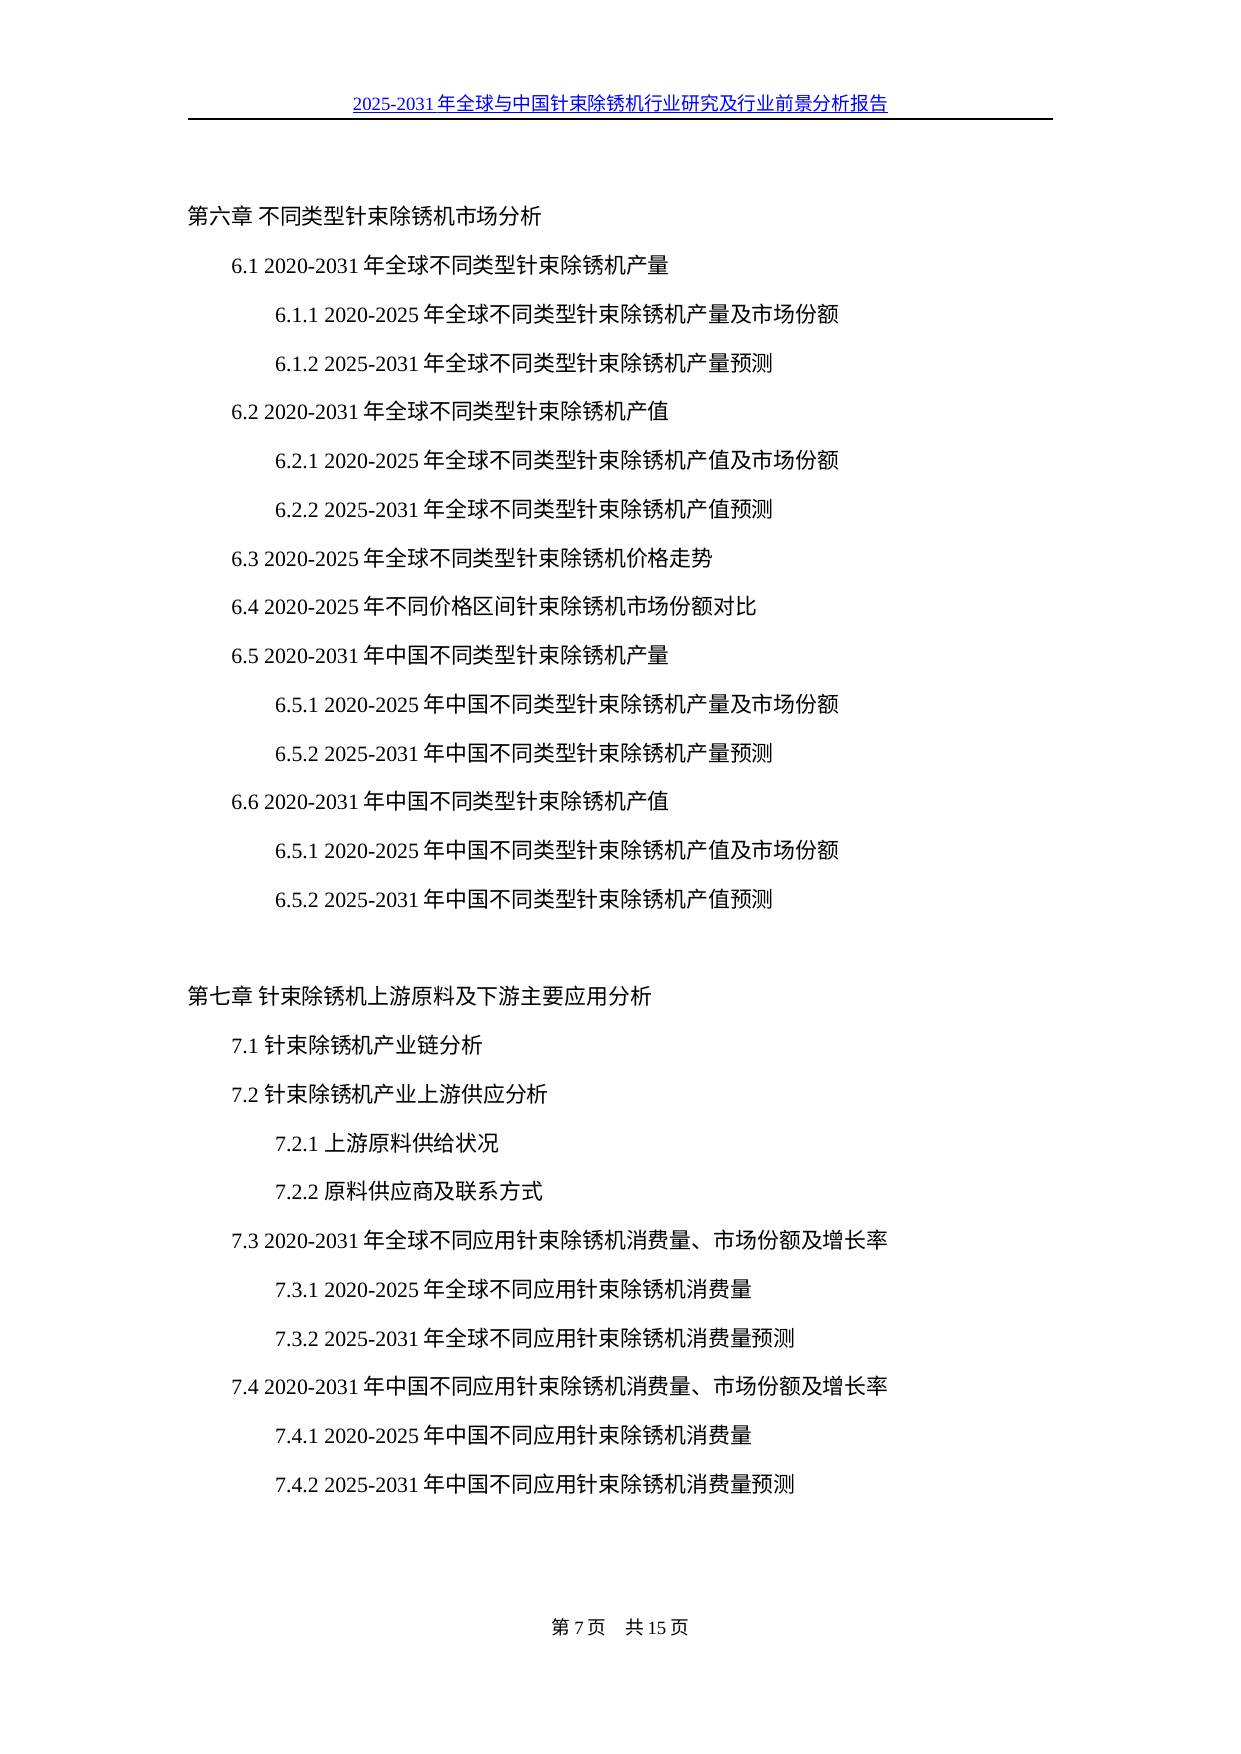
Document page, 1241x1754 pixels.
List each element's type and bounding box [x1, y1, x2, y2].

text [187, 150, 1053, 1499]
